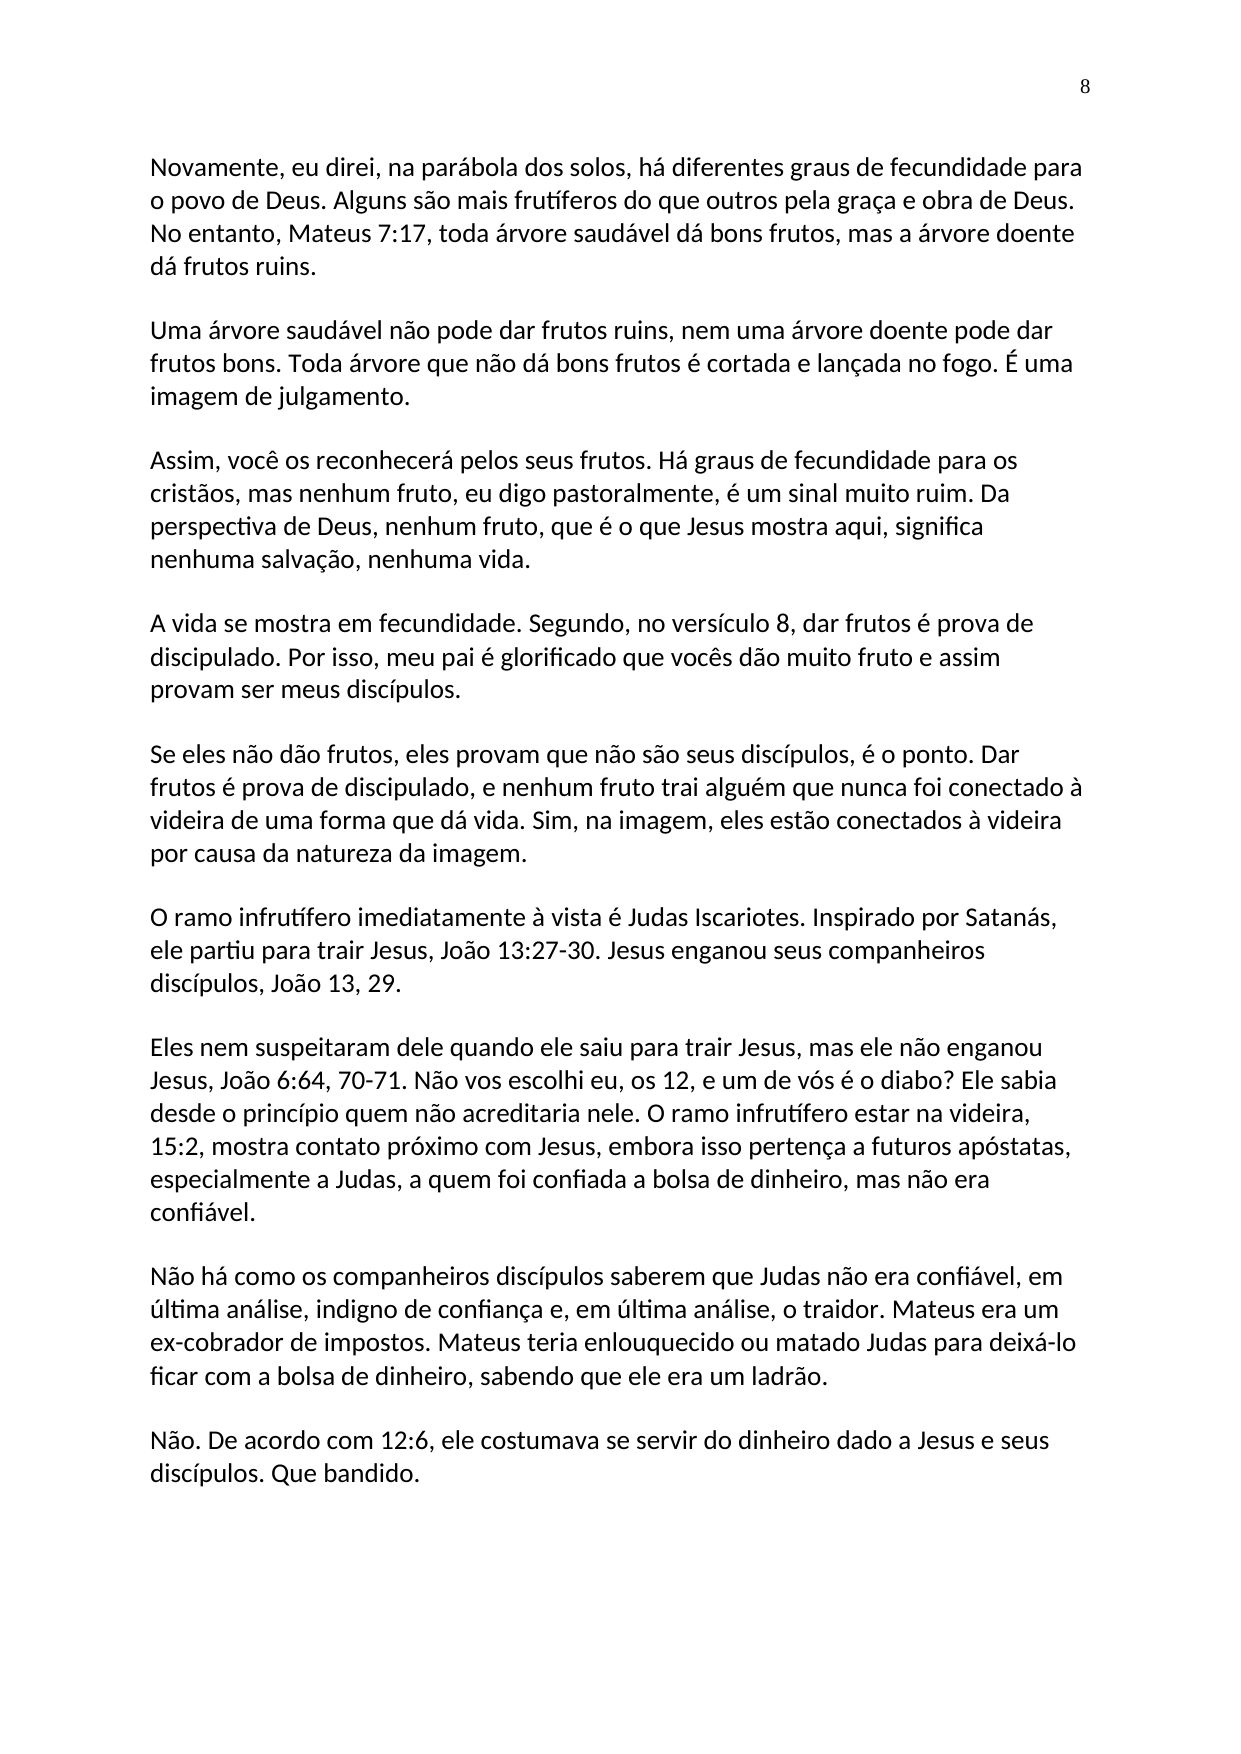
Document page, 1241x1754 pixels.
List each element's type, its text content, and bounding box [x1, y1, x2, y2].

text Uma árvore saudável não pode dar frutos ruins, nem uma árvore doente pode dar frutos bons. Toda árvore que não dá bons frutos é cortada e lançada no fogo. É uma imagem de julgamento. [150, 313, 1090, 412]
text A vida se mostra em fecundidade. Segundo, no versículo 8, dar frutos é prova de discipulado. Por isso, meu pai é glorificado que vocês dão muito fruto e assim provam ser meus discípulos. [150, 607, 1090, 706]
text O ramo infrutífero imediatamente à vista é Judas Iscariotes. Inspirado por Satanás, ele partiu para trair Jesus, João 13:27-30. Jesus enganou seus companheiros discípulos, João 13, 29. [150, 900, 1090, 999]
text Não. De acordo com 12:6, ele costumava se servir do dinheiro dado a Jesus e seus discípulos. Que bandido. [150, 1423, 1090, 1489]
text Eles nem suspeitaram dele quando ele saiu para trair Jesus, mas ele não enganou Jesus, João 6:64, 70-71. Não vos escolhi eu, os 12, e um de vós é o diabo? Ele sabia desde o princípio quem não acreditaria nele. O ramo infrutífero estar na videira, 15:2, mostra contato próximo com Jesus, embora isso pertença a futuros apóstatas, especialmente a Judas, a quem foi confiada a bolsa de dinheiro, mas não era confiável. [150, 1030, 1090, 1228]
text Assim, você os reconhecerá pelos seus frutos. Há graus de fecundidade para os cristãos, mas nenhum fruto, eu digo pastoralmente, é um sinal muito ruim. Da perspectiva de Deus, nenhum fruto, que é o que Jesus mostra aqui, significa nenhuma salvação, nenhuma vida. [150, 443, 1090, 576]
text Não há como os companheiros discípulos saberem que Judas não era confiável, em última análise, indigno de confiança e, em última análise, o traidor. Mateus era um ex-cobrador de impostos. Mateus teria enlouquecido ou matado Judas para deixá-lo ficar com a bolsa de dinheiro, sabendo que ele era um ladrão. [150, 1259, 1090, 1392]
text Se eles não dão frutos, eles provam que não são seus discípulos, é o ponto. Dar frutos é prova de discipulado, e nenhum fruto trai alguém que nunca foi conectado à videira de uma forma que dá vida. Sim, na imagem, eles estão conectados à videira por causa da natureza da imagem. [150, 737, 1090, 869]
text Novamente, eu direi, na parábola dos solos, há diferentes graus de fecundidade para o povo de Deus. Alguns são mais frutíferos do que outros pela graça e obra de Deus. No entanto, Mateus 7:17, toda árvore saudável dá bons frutos, mas a árvore doente dá frutos ruins. [150, 150, 1090, 282]
